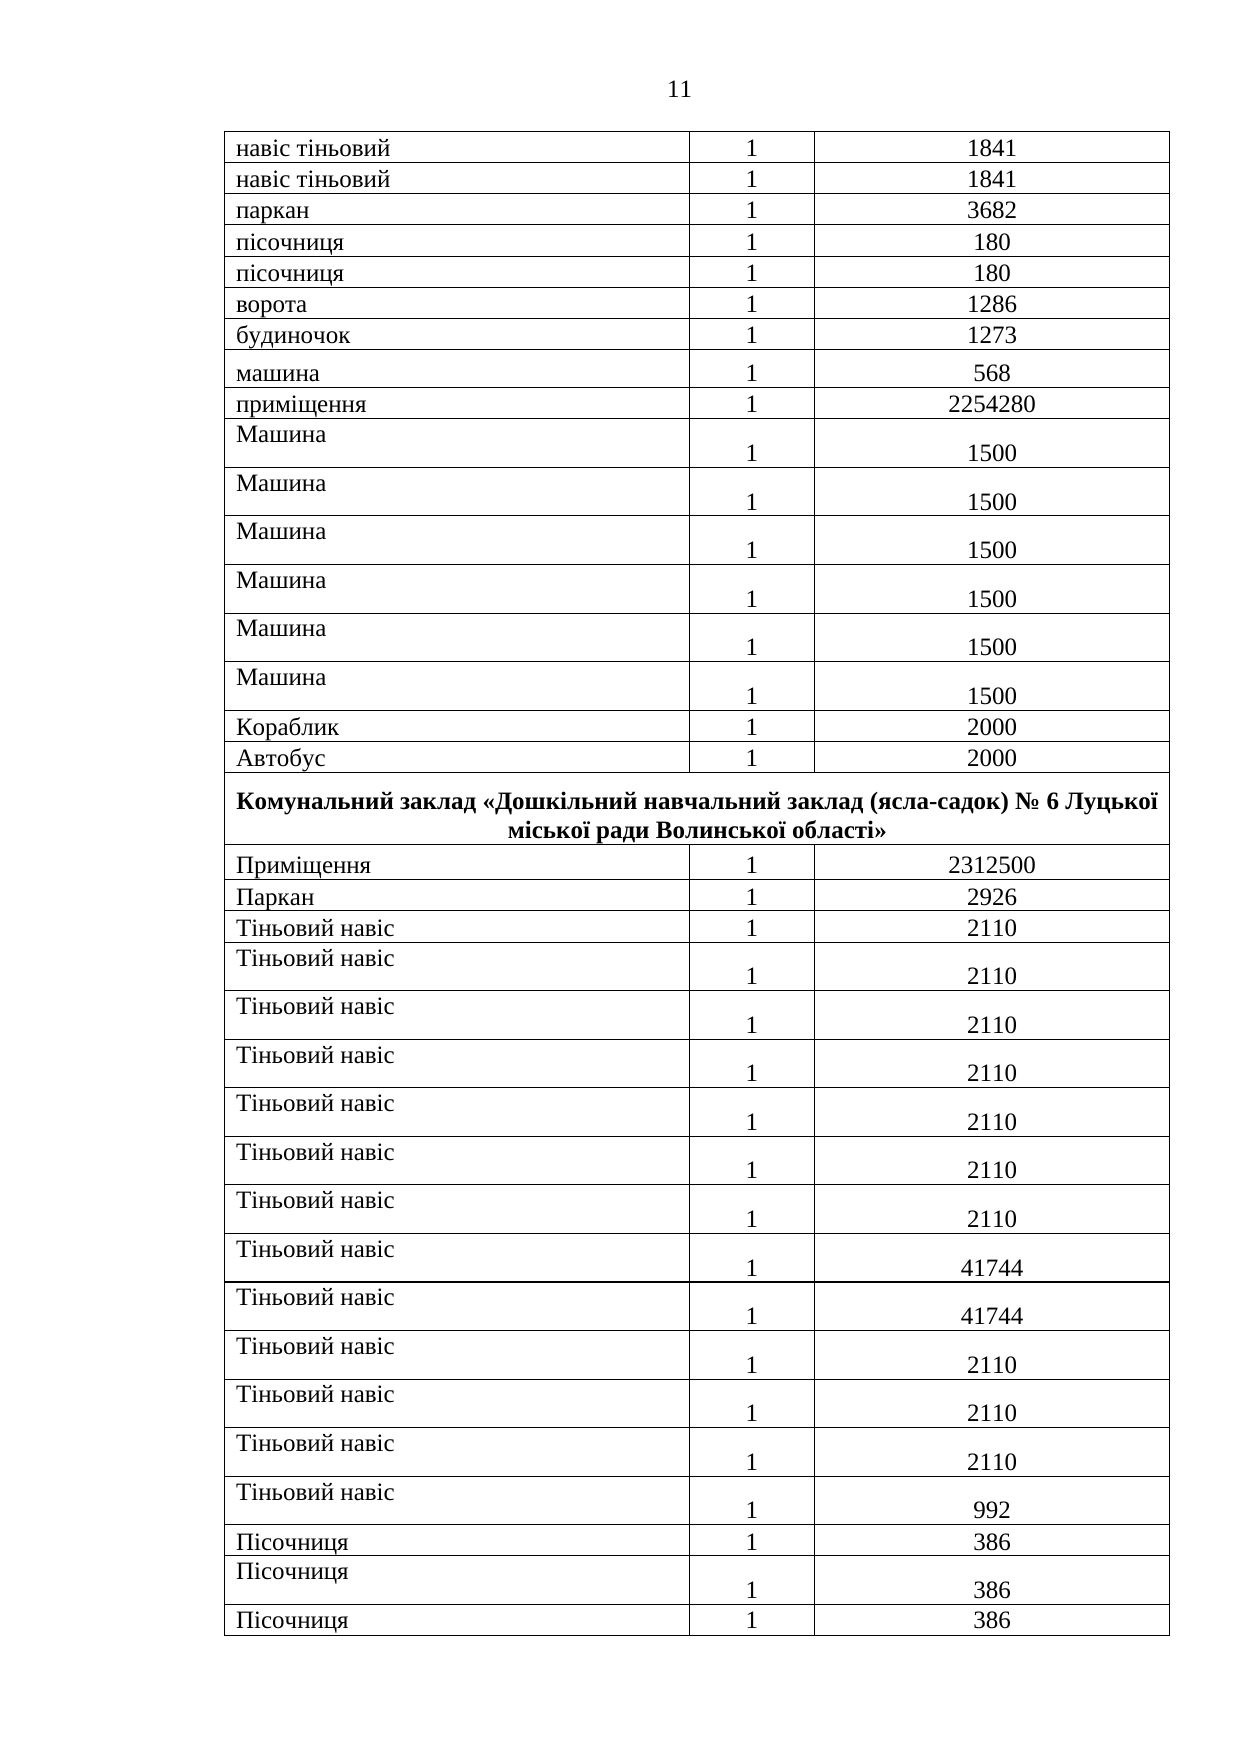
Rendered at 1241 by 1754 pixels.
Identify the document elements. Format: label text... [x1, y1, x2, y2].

table_cell 1 [690, 565, 814, 612]
table_cell 386 [815, 1525, 1169, 1555]
table_cell Комунальний заклад «Дошкільний навчальний заклад (ясла-садок) № 6 Луцької міської ради Волинської області» [225, 773, 1169, 844]
table_cell Пісочниця [225, 1605, 689, 1635]
table_cell 1 [690, 1556, 814, 1604]
table_cell 1 [690, 711, 814, 741]
table_cell 3682 [815, 194, 1169, 224]
table_cell 1 [690, 742, 814, 772]
table_cell 1 [690, 163, 814, 193]
table_cell Тіньовий навіс [225, 991, 689, 1039]
table_cell 1 [690, 288, 814, 318]
table_cell Тіньовий навіс [225, 1477, 689, 1524]
table_cell 1 [690, 1380, 814, 1427]
table_cell 386 [815, 1605, 1169, 1635]
table_cell 2110 [815, 1331, 1169, 1378]
table_cell 2312500 [815, 845, 1169, 879]
table_cell 1 [690, 1428, 814, 1476]
table_cell пісочниця [225, 225, 689, 256]
table_cell 1 [690, 516, 814, 564]
table_cell Тіньовий навіс [225, 1088, 689, 1136]
table_cell 41744 [815, 1234, 1169, 1281]
table_cell 1 [690, 880, 814, 910]
table_cell будиночок [225, 319, 689, 349]
table_cell Тіньовий навіс [225, 911, 689, 942]
table_cell 1 [690, 388, 814, 418]
table_cell 1500 [815, 468, 1169, 515]
table_cell 1841 [815, 163, 1169, 193]
table_cell 1 [690, 662, 814, 709]
table_cell 1 [690, 1185, 814, 1233]
table_cell Тіньовий навіс [225, 1283, 689, 1330]
table_cell навіс тіньовий [225, 132, 689, 162]
table_cell 1 [690, 991, 814, 1039]
table_cell 180 [815, 257, 1169, 287]
table_cell 2110 [815, 911, 1169, 942]
table_cell 1 [690, 1525, 814, 1555]
table_cell 1500 [815, 565, 1169, 612]
table_cell 1286 [815, 288, 1169, 318]
table_cell Паркан [225, 880, 689, 910]
table_cell Машина [225, 565, 689, 612]
table_cell 1 [690, 1331, 814, 1378]
table_cell Машина [225, 516, 689, 564]
table_cell 568 [815, 350, 1169, 387]
table_cell Машина [225, 419, 689, 467]
table_cell 2110 [815, 943, 1169, 990]
table_cell 1500 [815, 516, 1169, 564]
table_cell 1 [690, 1283, 814, 1330]
table_cell 1 [690, 845, 814, 879]
table_cell воpота [225, 288, 689, 318]
table_cell машина [225, 350, 689, 387]
table_cell 1 [690, 1234, 814, 1281]
table_cell Кораблик [225, 711, 689, 741]
table_cell Машина [225, 662, 689, 709]
table_cell 1 [690, 911, 814, 942]
table_cell 2110 [815, 1185, 1169, 1233]
table_cell 2110 [815, 1137, 1169, 1184]
table_cell Машина [225, 468, 689, 515]
table_cell 1 [690, 225, 814, 256]
table_cell 2000 [815, 711, 1169, 741]
table_cell Тіньовий навіс [225, 1185, 689, 1233]
table_cell Машина [225, 614, 689, 661]
table_cell 2926 [815, 880, 1169, 910]
table_cell 1 [690, 419, 814, 467]
table_cell 386 [815, 1556, 1169, 1604]
table_cell 41744 [815, 1283, 1169, 1330]
table_cell 1 [690, 1040, 814, 1087]
table_cell 2110 [815, 1380, 1169, 1427]
table_cell 1 [690, 614, 814, 661]
table_cell Автобус [225, 742, 689, 772]
table_cell паpкан [225, 194, 689, 224]
table_cell Пісочниця [225, 1556, 689, 1604]
table_cell 2000 [815, 742, 1169, 772]
table_cell 1 [690, 257, 814, 287]
table_cell Тіньовий навіс [225, 1428, 689, 1476]
table_cell Тіньовий навіс [225, 1234, 689, 1281]
table_cell 1 [690, 1477, 814, 1524]
table_cell 1 [690, 194, 814, 224]
table_cell 2254280 [815, 388, 1169, 418]
table_cell 1 [690, 319, 814, 349]
table_cell 1273 [815, 319, 1169, 349]
table_cell 1500 [815, 662, 1169, 709]
table_cell 992 [815, 1477, 1169, 1524]
table_cell Пісочниця [225, 1525, 689, 1555]
table_cell 1 [690, 132, 814, 162]
table_cell 2110 [815, 1428, 1169, 1476]
table_cell 1 [690, 350, 814, 387]
table_cell Тіньовий навіс [225, 1137, 689, 1184]
table_cell 1500 [815, 419, 1169, 467]
table_cell Приміщення [225, 845, 689, 879]
table_cell 2110 [815, 991, 1169, 1039]
table_cell 2110 [815, 1040, 1169, 1087]
table_cell 180 [815, 225, 1169, 256]
table_cell примiщення [225, 388, 689, 418]
table_cell 1 [690, 1088, 814, 1136]
table_cell 1500 [815, 614, 1169, 661]
table_cell 1 [690, 1605, 814, 1635]
table_cell 1 [690, 1137, 814, 1184]
table_cell 1 [690, 468, 814, 515]
table_cell Тіньовий навіс [225, 1380, 689, 1427]
table_cell навіс тіньовий [225, 163, 689, 193]
table_cell Тіньовий навіс [225, 943, 689, 990]
table_cell Тіньовий навіс [225, 1040, 689, 1087]
table_cell 2110 [815, 1088, 1169, 1136]
table_cell Тіньовий навіс [225, 1331, 689, 1378]
table_cell пісочниця [225, 257, 689, 287]
table_cell 1 [690, 943, 814, 990]
table_cell 1841 [815, 132, 1169, 162]
